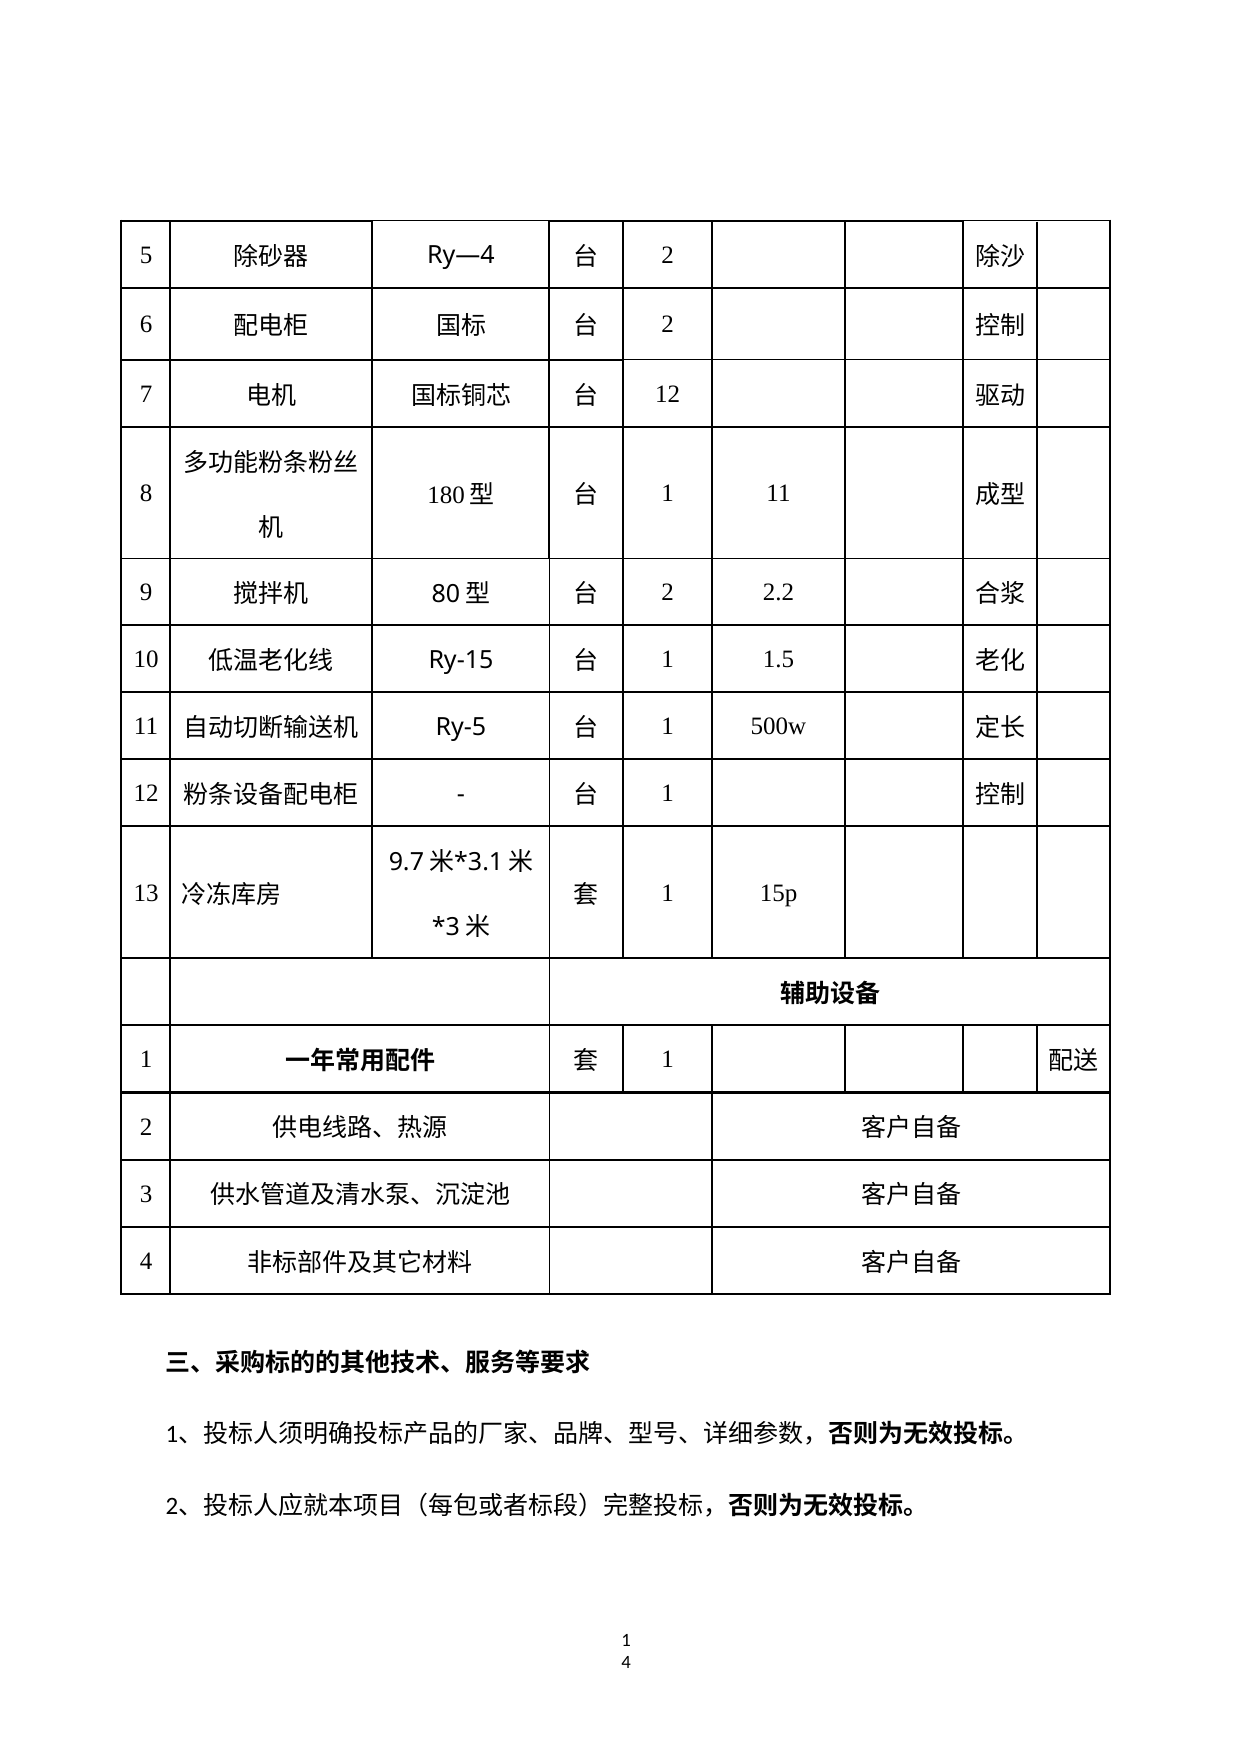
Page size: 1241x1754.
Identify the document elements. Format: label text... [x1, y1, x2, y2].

table_cell 2 [122, 1094, 169, 1158]
table_cell [713, 1026, 844, 1091]
table_cell 套 [550, 827, 622, 957]
table_cell [1038, 827, 1109, 957]
table_cell [964, 1026, 1036, 1091]
table_cell [1038, 626, 1109, 691]
table_cell [171, 959, 549, 1024]
table_cell [1038, 360, 1109, 426]
table_cell 合浆 [964, 559, 1036, 624]
table_cell 多功能粉条粉丝机 [171, 428, 371, 558]
table_cell 配送 [1038, 1026, 1109, 1091]
table_cell 一年常用配件 [171, 1026, 549, 1091]
table_cell 台 [550, 559, 622, 624]
table_cell 台 [550, 428, 622, 558]
table_cell [713, 760, 844, 825]
table_cell [846, 559, 962, 624]
table_cell 粉条设备配电柜 [171, 760, 371, 825]
table_cell 定长 [964, 693, 1036, 758]
table_cell [550, 1094, 711, 1158]
table_cell 国标铜芯 [373, 361, 548, 426]
table_cell [846, 360, 962, 426]
table_cell 台 [550, 760, 622, 825]
table_cell [1038, 693, 1109, 758]
table_cell [122, 959, 169, 1024]
table_cell 控制 [964, 760, 1036, 825]
table_cell [846, 626, 962, 691]
table_cell 8 [122, 428, 169, 558]
table_cell 2 [624, 289, 711, 359]
table_cell [550, 1228, 711, 1293]
table_cell [1038, 289, 1109, 359]
table_cell 驱动 [964, 360, 1036, 426]
table_cell 国标 [373, 289, 548, 359]
table_cell 客户自备 [713, 1228, 1109, 1293]
table_cell 除沙 [964, 221, 1037, 287]
table_cell 供水管道及清水泵、沉淀池 [171, 1161, 549, 1226]
table_cell 冷冻库房 [171, 827, 371, 957]
table_cell 客户自备 [713, 1161, 1109, 1226]
table_cell [1038, 221, 1109, 287]
table_cell 成型 [964, 428, 1036, 558]
table_cell 台 [550, 693, 622, 758]
table_cell 180型 [373, 428, 548, 558]
table_cell 电机 [171, 361, 371, 426]
table_cell 辅助设备 [550, 959, 1109, 1024]
table_cell 9.7米*3.1米*3米 [373, 827, 549, 957]
table_cell 非标部件及其它材料 [171, 1228, 549, 1293]
table_cell 台 [550, 289, 622, 359]
table_cell 5 [122, 222, 169, 287]
table_cell Ry—4 [373, 221, 548, 287]
table_cell 13 [122, 827, 169, 957]
table_cell [550, 1161, 711, 1226]
table_cell 15p [713, 827, 844, 957]
table_cell [846, 1026, 962, 1091]
table_cell 自动切断输送机 [171, 693, 371, 758]
table_cell 1 [624, 1026, 711, 1091]
table_cell 1 [624, 827, 711, 957]
table_cell [1038, 428, 1109, 558]
table_cell [846, 428, 962, 558]
table_cell [846, 222, 962, 287]
table_cell [846, 827, 962, 957]
table_cell 2 [624, 559, 711, 624]
table_cell [713, 360, 844, 426]
table_cell 12 [122, 760, 169, 825]
table_cell 3 [122, 1161, 169, 1226]
table_cell - [373, 760, 549, 825]
table_cell 4 [122, 1228, 169, 1293]
table_cell [1038, 760, 1109, 825]
table_cell 控制 [964, 289, 1036, 359]
table_cell [713, 289, 844, 359]
table_cell 1 [624, 626, 711, 691]
table_cell 台 [550, 626, 622, 691]
table_cell 500w [713, 693, 844, 758]
table_cell [964, 827, 1036, 957]
table_cell Ry-15 [373, 626, 549, 691]
table_cell 老化 [964, 626, 1036, 691]
table_cell [1038, 559, 1109, 624]
table_cell 2.2 [713, 559, 844, 624]
text 2、投标人应就本项目（每包或者标段）完整投标，否则为无效投标。 [165, 1471, 1087, 1536]
table_cell 低温老化线 [171, 626, 371, 691]
table_cell 除砂器 [171, 222, 371, 287]
table_cell 台 [550, 361, 622, 426]
table_cell 7 [122, 361, 169, 426]
table_cell 9 [122, 559, 169, 624]
table_cell [713, 222, 844, 287]
table_cell [846, 289, 962, 359]
text 三、采购标的的其他技术、服务等要求 [165, 1328, 1087, 1393]
table_cell 配电柜 [171, 289, 371, 359]
table_cell [846, 693, 962, 758]
table_cell 1 [624, 693, 711, 758]
table_cell 1 [624, 760, 711, 825]
table_cell 1 [122, 1026, 169, 1091]
table_cell 供电线路、热源 [171, 1094, 549, 1158]
table_cell 11 [122, 693, 169, 758]
table_cell 10 [122, 626, 169, 691]
table_cell 套 [550, 1026, 622, 1091]
table_cell 1 [624, 428, 711, 558]
table_cell 台 [550, 222, 622, 287]
table_cell 80型 [373, 559, 549, 624]
table_cell 11 [713, 428, 844, 558]
table_cell Ry-5 [373, 693, 549, 758]
table_cell 客户自备 [713, 1094, 1109, 1158]
table_cell 12 [624, 360, 711, 426]
table_cell 搅拌机 [171, 559, 371, 624]
text 1、投标人须明确投标产品的厂家、品牌、型号、详细参数，否则为无效投标。 [165, 1399, 1087, 1464]
table_cell 1.5 [713, 626, 844, 691]
table_cell 2 [624, 222, 711, 287]
table_cell 6 [122, 289, 169, 359]
table_cell [846, 760, 962, 825]
